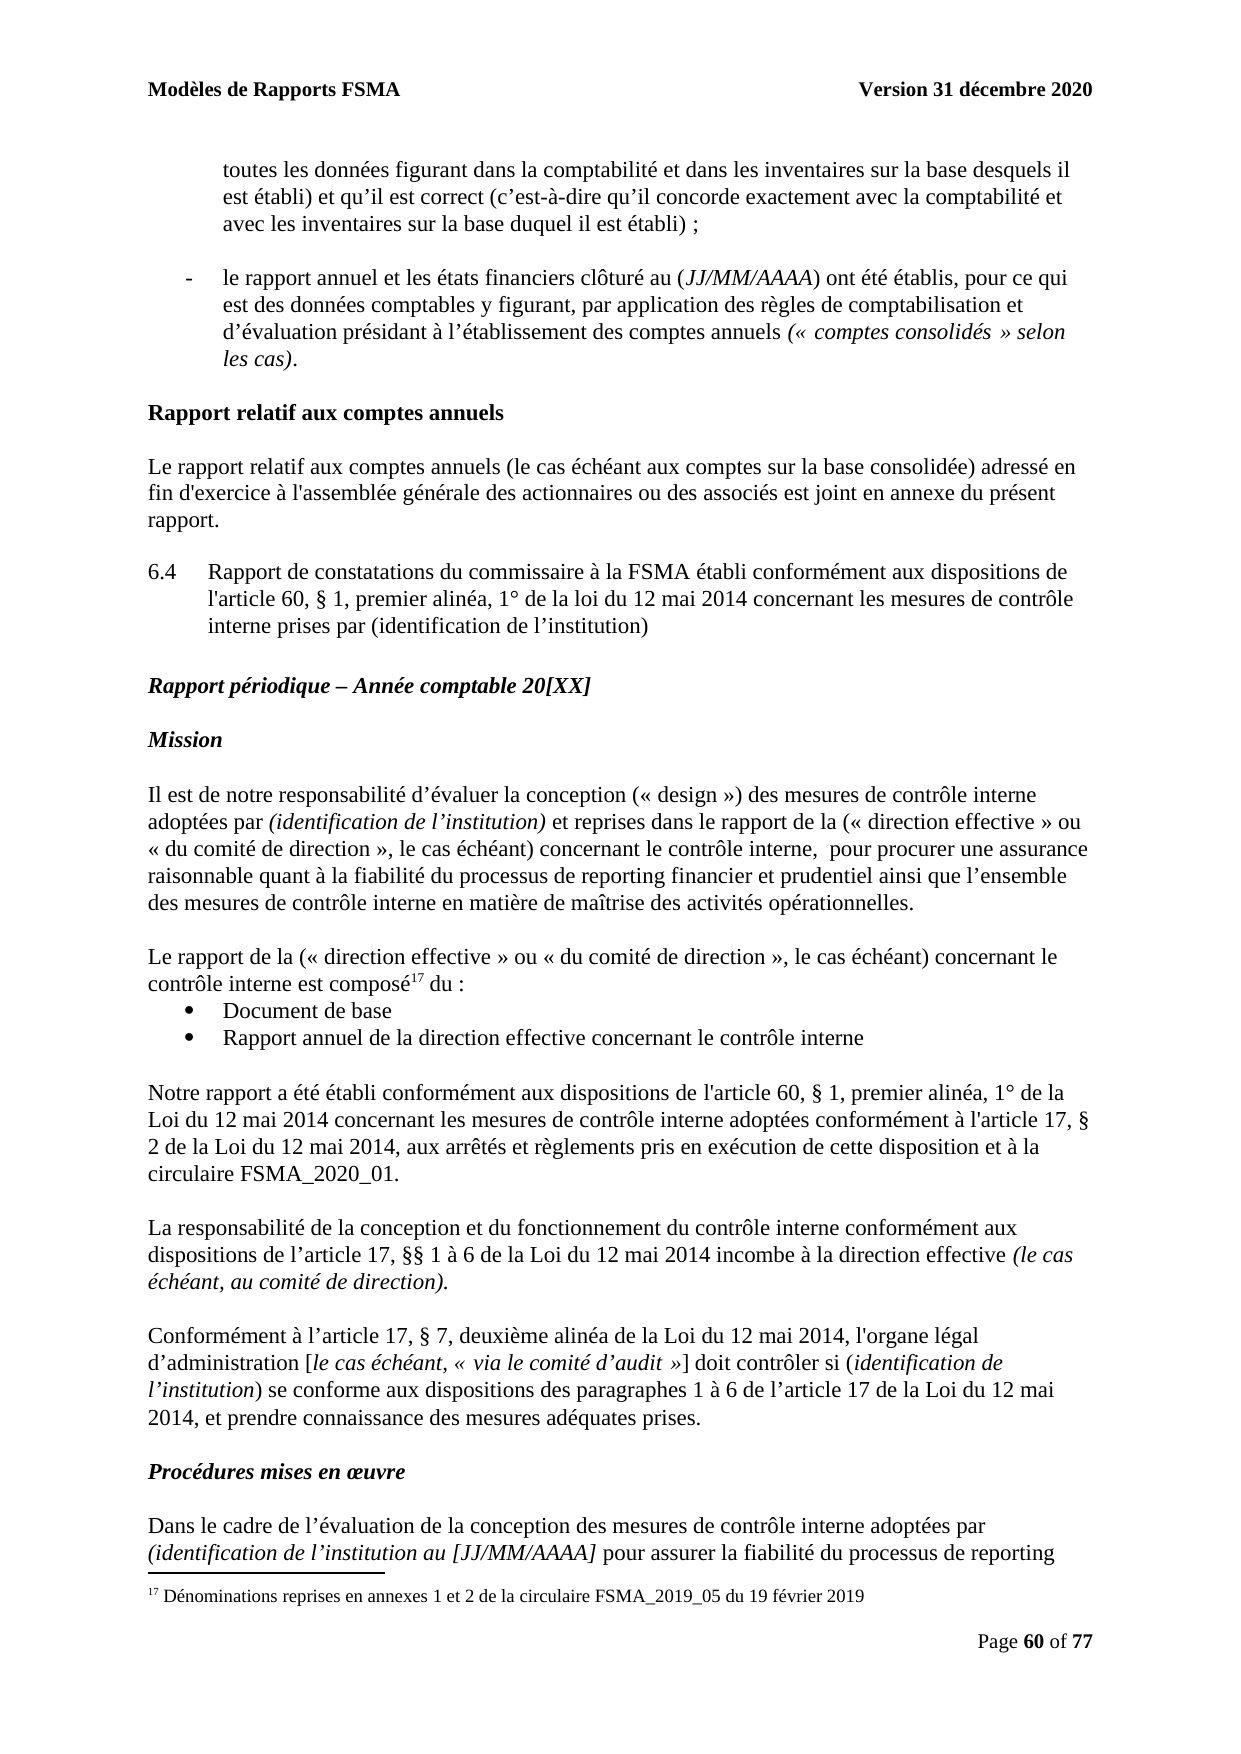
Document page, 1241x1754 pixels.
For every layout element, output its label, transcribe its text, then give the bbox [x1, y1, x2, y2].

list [148, 155, 1093, 236]
text Mission [148, 726, 1093, 753]
text Rapport périodique – Année comptable 20[XX] [148, 672, 1093, 699]
list Rapport annuel de la direction effective concernant le contrôle interne [185, 1024, 1093, 1051]
list le rapport annuel et les états financiers clôturé au (JJ/MM/AAAA) ont été établis, pour ce qui est des données comptables y figurant, par application des règles de comptabilisation et d’évaluation présidant à l’établissement des comptes annuels (« comptes consolidés » selon les cas). [185, 263, 1093, 372]
text Le rapport relatif aux comptes annuels (le cas échéant aux comptes sur la base consolidée) adressé en fin d'exercice à l'assemblée générale des actionnaires ou des associés est joint en annexe du présent rapport. [148, 453, 1093, 532]
list Document de base [185, 997, 1093, 1024]
text Rapport relatif aux comptes annuels [148, 399, 1093, 426]
text Le rapport de la (« direction effective » ou « du comité de direction », le cas échéant) concernant le contrôle interne est composé du : [148, 942, 1093, 997]
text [148, 1511, 1093, 1565]
text Notre rapport a été établi conformément aux dispositions de l'article 60, § 1, premier alinéa, 1° de la Loi du 12 mai 2014 concernant les mesures de contrôle interne adoptées conformément à l'article 17, § 2 de la Loi du 12 mai 2014, aux arrêtés et règlements pris en exécution de cette disposition et à la circulaire FSMA_2020_01. [148, 1078, 1093, 1186]
text Procédures mises en œuvre [148, 1457, 1093, 1484]
subtitle Rapport de constatations du commissaire à la FSMA établi conformément aux dispositions de l'article 60, § 1, premier alinéa, 1° de la loi du 12 mai 2014 concernant les mesures de contrôle interne prises par (identification de l’institution) [148, 557, 1093, 638]
text Conformément à l’article 17, § 7, deuxième alinéa de la Loi du 12 mai 2014, l'organe légal d’administration [le cas échéant, « via le comité d’audit »] doit contrôler si (identification de l’institution) se conforme aux dispositions des paragraphes 1 à 6 de l’article 17 de la Loi du 12 mai 2014, et prendre connaissance des mesures adéquates prises. [148, 1322, 1093, 1430]
text La responsabilité de la conception et du fonctionnement du contrôle interne conformément aux dispositions de l’article 17, §§ 1 à 6 de la Loi du 12 mai 2014 incombe à la direction effective (le cas échéant, au comité de direction). [148, 1213, 1093, 1294]
text Il est de notre responsabilité d’évaluer la conception (« design ») des mesures de contrôle interne adoptées par (identification de l’institution) et reprises dans le rapport de la (« direction effective » ou « du comité de direction », le cas échéant) concernant le contrôle interne, pour procurer une assurance raisonnable quant à la fiabilité du processus de reporting financier et prudentiel ainsi que l’ensemble des mesures de contrôle interne en matière de maîtrise des activités opérationnelles. [148, 780, 1093, 915]
